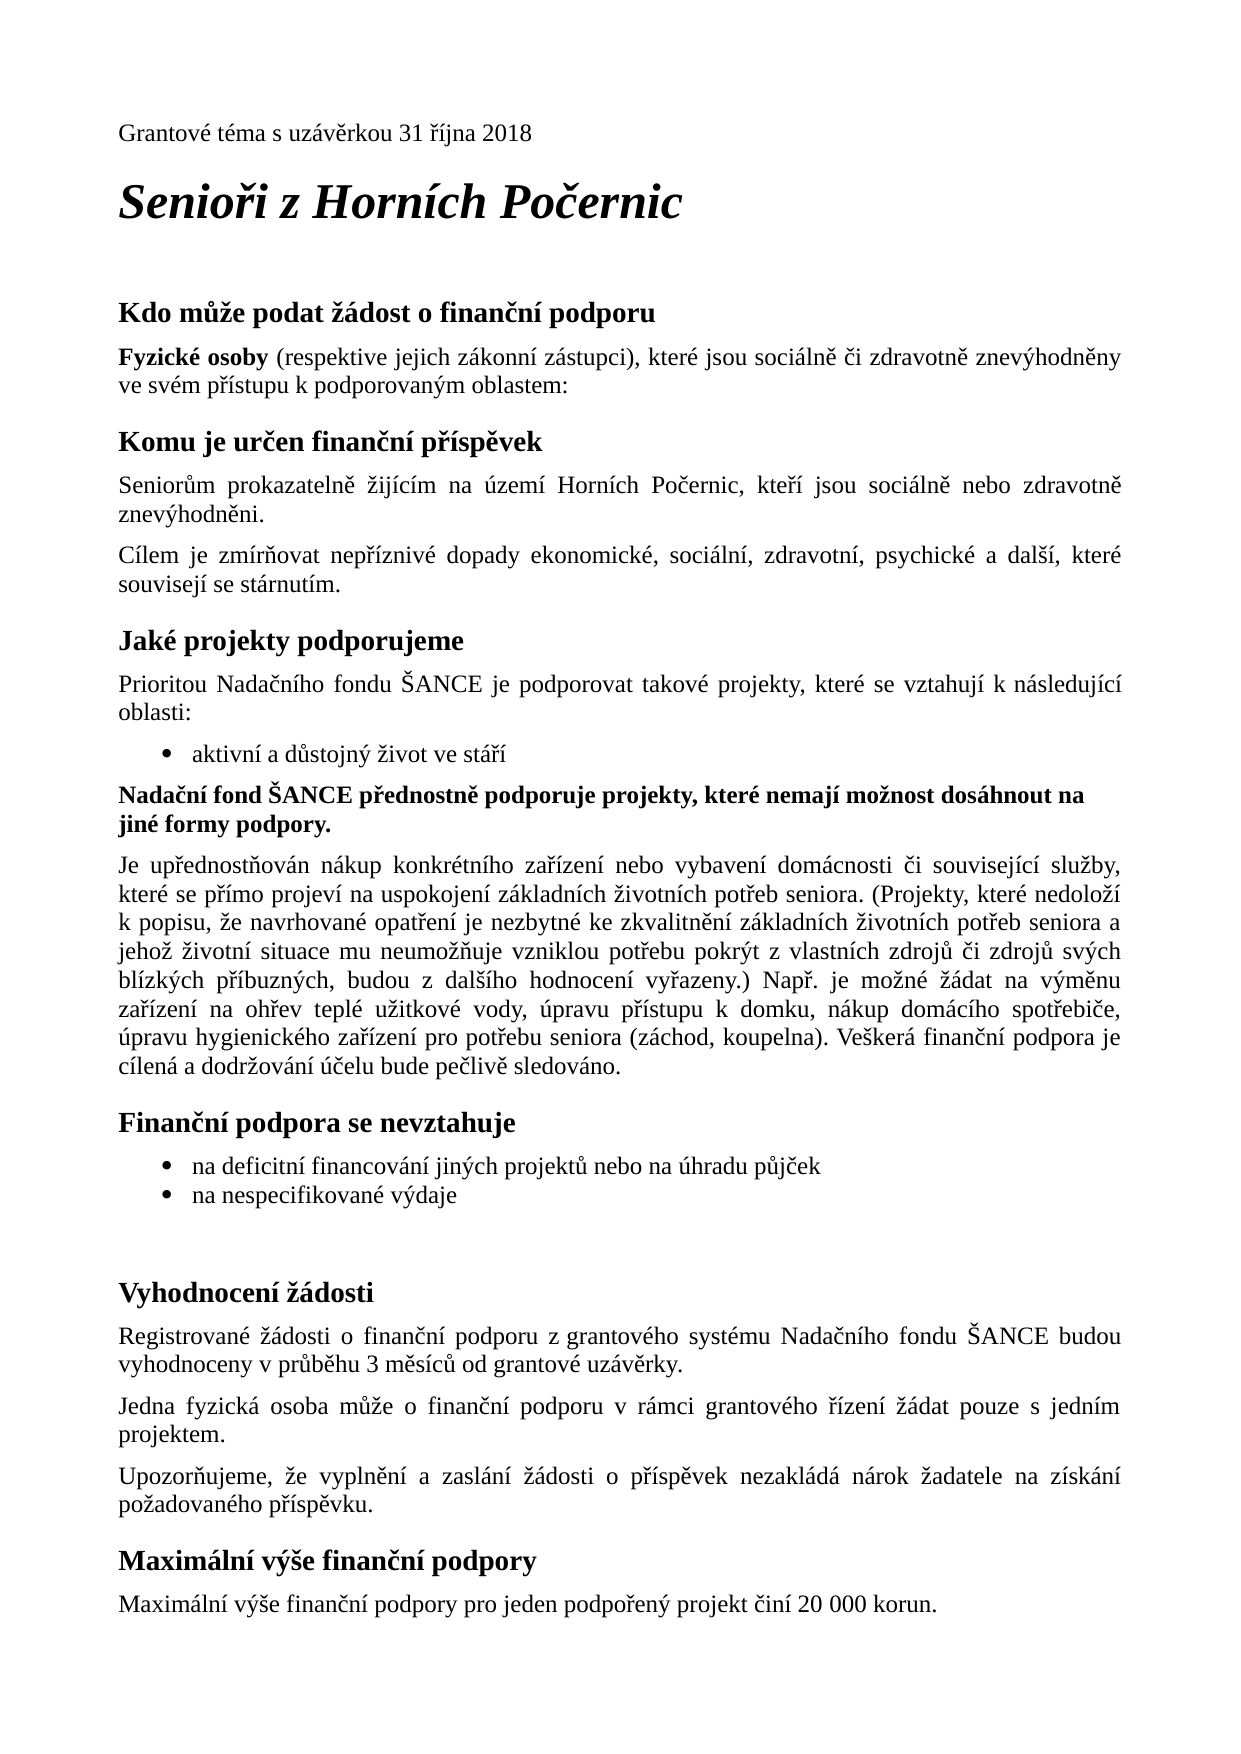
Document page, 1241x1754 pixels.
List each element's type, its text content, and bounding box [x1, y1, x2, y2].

subtitle Finanční podpora se nevztahuje [118, 1105, 1122, 1138]
subtitle Vyhodnocení žádosti [118, 1275, 1122, 1308]
text Cílem je zmírňovat nepříznivé dopady ekonomické, sociální, zdravotní, psychické a další, které souvisejí se stárnutím. [118, 540, 1122, 598]
text Maximální výše finanční podpory pro jeden podpořený projekt činí 20 000 korun. [118, 1589, 1122, 1618]
text Upozorňujeme, že vyplnění a zaslání žádosti o příspěvek nezakládá nárok žadatele na získání požadovaného příspěvku. [118, 1461, 1122, 1518]
list na nespecifikované výdaje [162, 1180, 1122, 1208]
text Jedna fyzická osoba může o finanční podporu v rámci grantového řízení žádat pouze s jedním projektem. [118, 1391, 1122, 1448]
text Nadační fond ŠANCE přednostně podporuje projekty, které nemají možnost dosáhnout na jiné formy podpory. [118, 780, 1122, 837]
list aktivní a důstojný život ve stáří [162, 739, 1122, 767]
text Je upřednostňován nákup konkrétního zařízení nebo vybavení domácnosti či související služby, které se přímo projeví na uspokojení základních životních potřeb seniora. (Projekty, které nedoloží k popisu, že navrhované opatření je nezbytné ke zkvalitnění základních životních potřeb seniora a jehož životní situace mu neumožňuje vzniklou potřebu pokrýt z vlastních zdrojů či zdrojů svých blízkých příbuzných, budou z dalšího hodnocení vyřazeny.) Např. je možné žádat na výměnu zařízení na ohřev teplé užitkové vody, úpravu přístupu k domku, nákup domácího spotřebiče, úpravu hygienického zařízení pro potřebu seniora (záchod, koupelna). Veškerá finanční podpora je cílená a dodržování účelu bude pečlivě sledováno. [118, 850, 1122, 1080]
subtitle Maximální výše finanční podpory [118, 1543, 1122, 1577]
subtitle Jaké projekty podporujeme [118, 623, 1122, 656]
list na deficitní financování jiných projektů nebo na úhradu půjček [162, 1151, 1122, 1180]
text Fyzické osoby (respektive jejich zákonní zástupci), které jsou sociálně či zdravotně znevýhodněny ve svém přístupu k podporovaným oblastem: [118, 342, 1122, 399]
subtitle Senioři z Horních Počernic [118, 172, 1122, 229]
subtitle Kdo může podat žádost o finanční podporu [118, 296, 1122, 329]
text Grantové téma s uzávěrkou 31 října 2018 [118, 118, 1122, 147]
text Prioritou Nadačního fondu ŠANCE je podporovat takové projekty, které se vztahují k následující oblasti: [118, 669, 1122, 726]
text Registrované žádosti o finanční podporu z grantového systému Nadačního fondu ŠANCE budou vyhodnoceny v průběhu 3 měsíců od grantové uzávěrky. [118, 1321, 1122, 1378]
subtitle Komu je určen finanční příspěvek [118, 424, 1122, 458]
text Seniorům prokazatelně žijícím na území Horních Počernic, kteří jsou sociálně nebo zdravotně znevýhodněni. [118, 470, 1122, 528]
